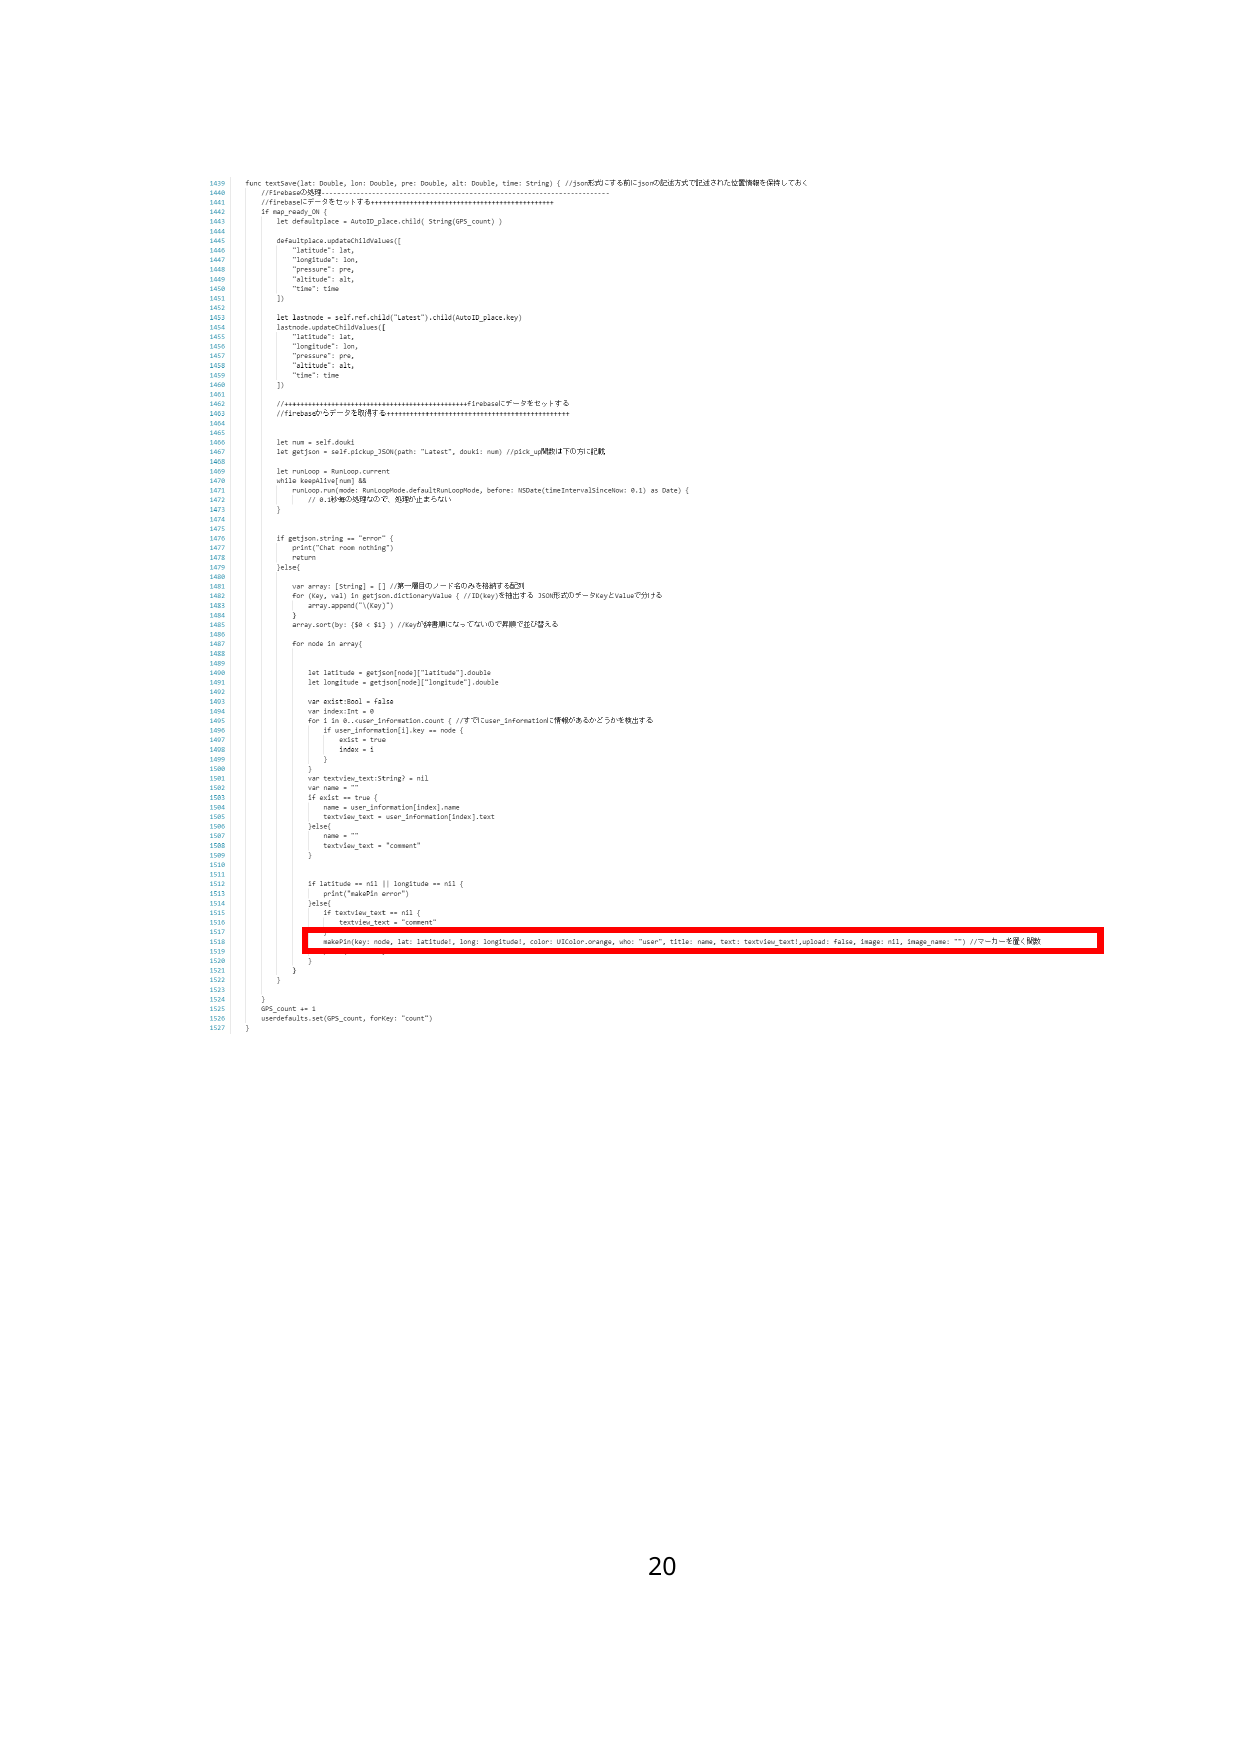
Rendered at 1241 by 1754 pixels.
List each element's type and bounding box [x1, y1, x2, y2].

picture [308, 933, 1092, 948]
picture [206, 177, 1092, 1034]
